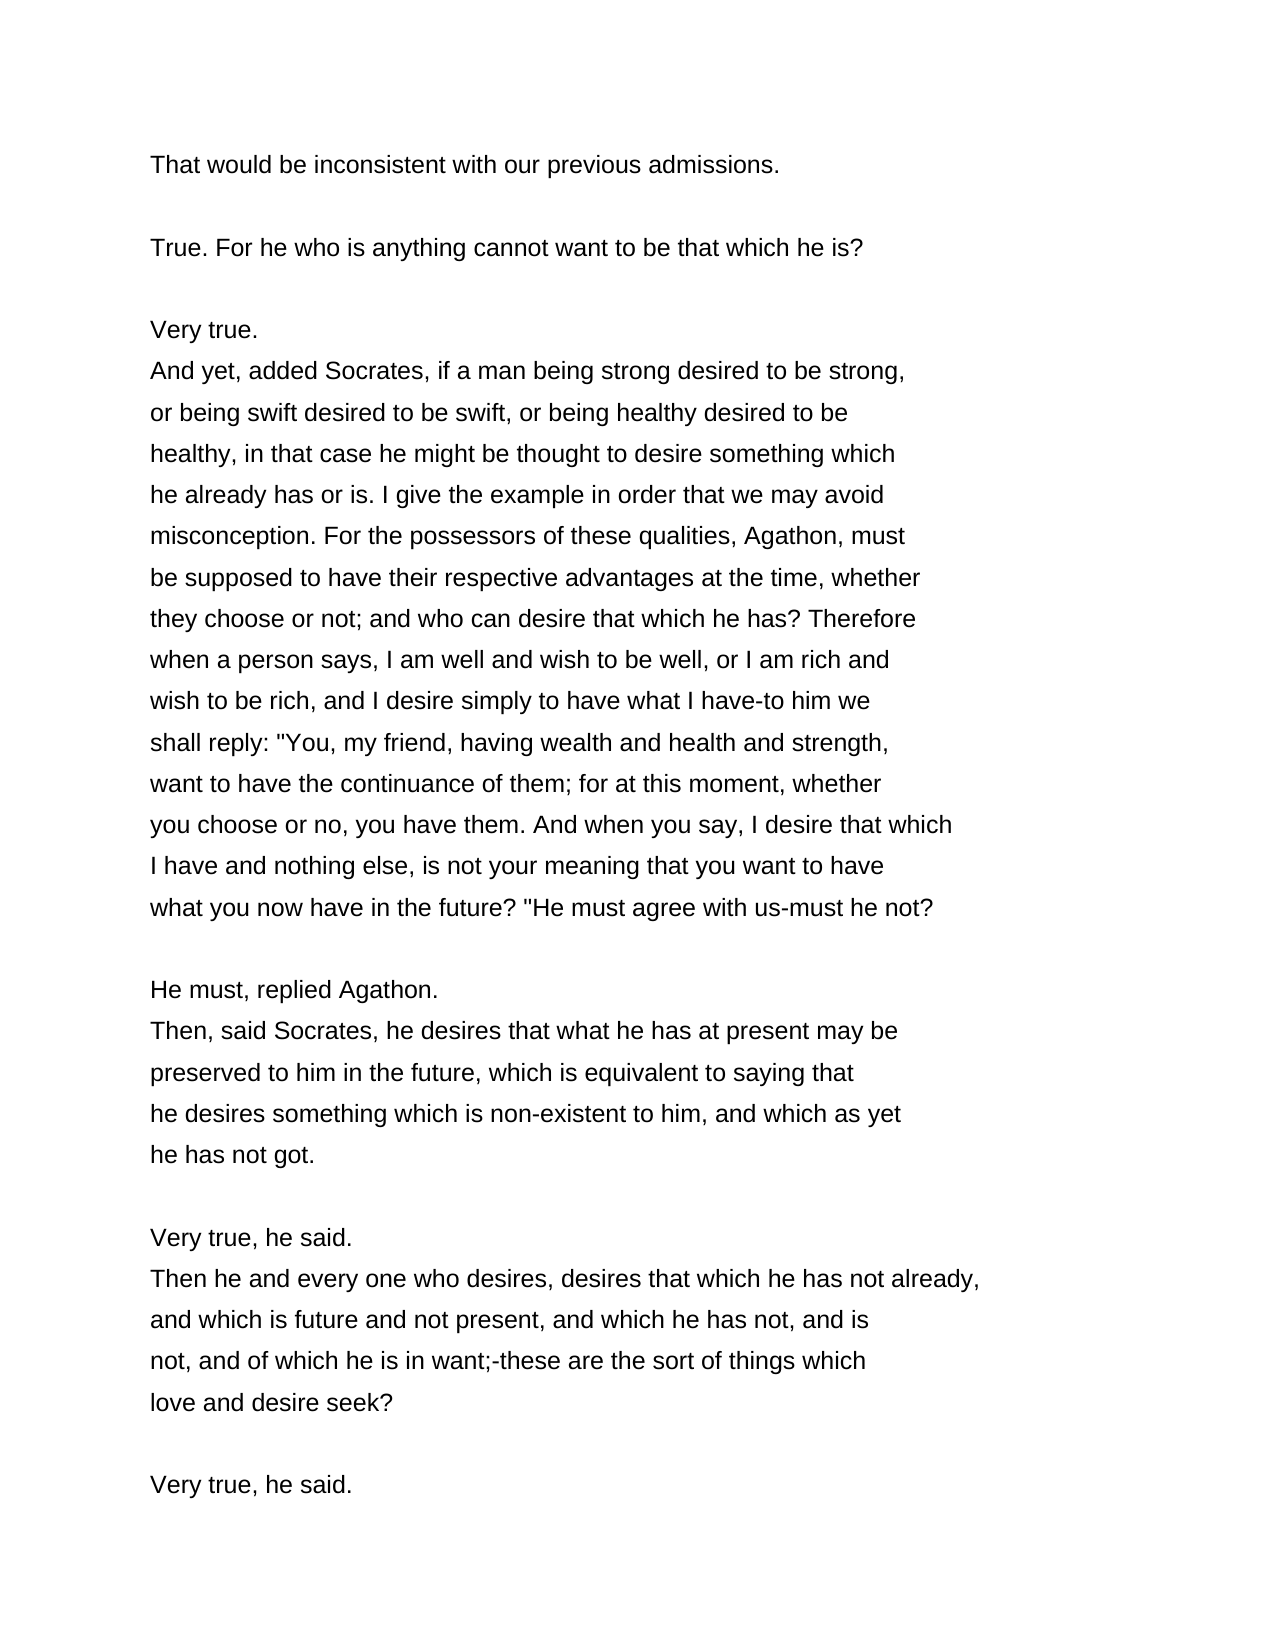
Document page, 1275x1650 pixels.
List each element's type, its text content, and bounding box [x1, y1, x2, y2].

text I have and nothing else, is not your meaning that you want to have [150, 851, 1125, 880]
text Very true, he said. [150, 1222, 1125, 1251]
text or being swift desired to be swift, or being healthy desired to be [150, 397, 1125, 426]
text And yet, added Socrates, if a man being strong desired to be strong, [150, 356, 1125, 385]
text be supposed to have their respective advantages at the time, whether [150, 562, 1125, 591]
text Very true. [150, 315, 1125, 344]
text you choose or no, you have them. And when you say, I desire that which [150, 810, 1125, 839]
text healthy, in that case he might be thought to desire something which [150, 439, 1125, 467]
text when a person says, I am well and wish to be well, or I am rich and [150, 645, 1125, 674]
text he already has or is. I give the example in order that we may avoid [150, 480, 1125, 509]
text want to have the continuance of them; for at this moment, whether [150, 769, 1125, 797]
text That would be inconsistent with our previous admissions. [150, 150, 1125, 179]
text preserved to him in the future, which is equivalent to saying that [150, 1057, 1125, 1086]
text misconception. For the possessors of these qualities, Agathon, must [150, 521, 1125, 550]
text love and desire seek? [150, 1387, 1125, 1416]
text not, and of which he is in want;-these are the sort of things which [150, 1346, 1125, 1375]
text Very true, he said. [150, 1470, 1125, 1499]
text what you now have in the future? "He must agree with us-must he not? [150, 892, 1125, 921]
text wish to be rich, and I desire simply to have what I have-to him we [150, 686, 1125, 715]
text they choose or not; and who can desire that which he has? Therefore [150, 604, 1125, 632]
text He must, replied Agathon. [150, 975, 1125, 1004]
text he desires something which is non-existent to him, and which as yet [150, 1099, 1125, 1127]
text Then he and every one who desires, desires that which he has not already, [150, 1264, 1125, 1292]
text True. For he who is anything cannot want to be that which he is? [150, 232, 1125, 261]
text and which is future and not present, and which he has not, and is [150, 1305, 1125, 1334]
text he has not got. [150, 1140, 1125, 1169]
text shall reply: "You, my friend, having wealth and health and strength, [150, 727, 1125, 756]
text Then, said Socrates, he desires that what he has at present may be [150, 1016, 1125, 1045]
